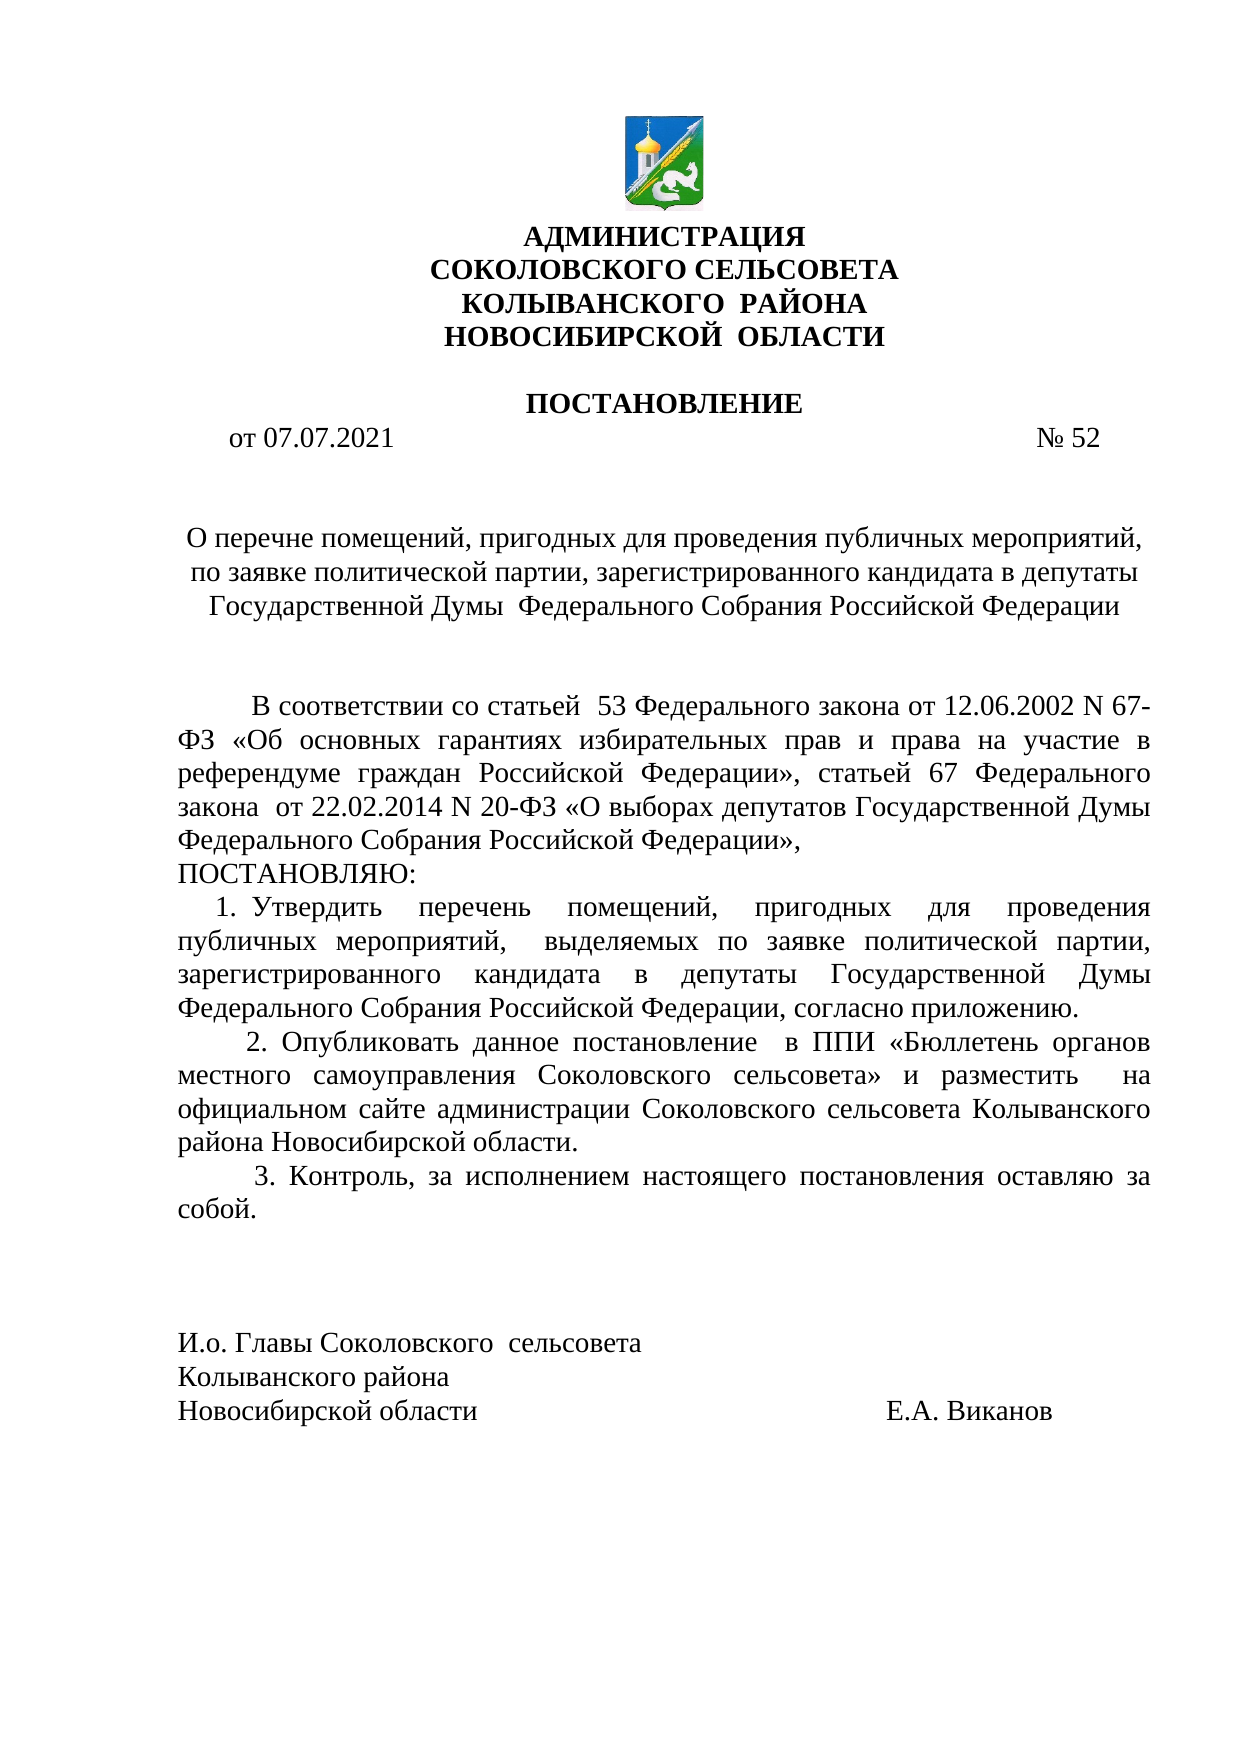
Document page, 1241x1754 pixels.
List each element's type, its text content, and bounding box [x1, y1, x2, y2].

list Утвердить перечень помещений, пригодных для проведения публичных мероприятий, выделяемых по заявке политической партии, зарегистрированного кандидата в депутаты Государственной Думы Федерального Собрания Российской Федерации, согласно приложению. [177, 889, 1152, 1024]
text В соответствии со статьей 53 Федерального закона от 12.06.2002 N 67-ФЗ «Об основных гарантиях избирательных прав и права на участие в референдуме граждан Российской Федерации», статьей 67 Федерального закона от 22.02.2014 N 20-ФЗ «О выборах депутатов Государственной Думы Федерального Собрания Российской Федерации», [177, 688, 1152, 856]
picture [625, 116, 704, 211]
text Колыванского района [177, 1359, 1152, 1393]
text И.о. Главы Соколовского сельсовета [177, 1326, 1152, 1359]
text 2. Опубликовать данное постановление в ППИ «Бюллетень органов местного самоуправления Соколовского сельсовета» и разместить на официальном сайте администрации Соколовского сельсовета Колыванского района Новосибирской области. [177, 1024, 1152, 1158]
text 3. Контроль, за исполнением настоящего постановления оставляю за собой. [177, 1158, 1152, 1225]
text АДМИНИСТРАЦИЯ [177, 219, 1152, 252]
text ПОСТАНОВЛЯЮ: [177, 856, 1152, 889]
text от 07.07.2021 № 52 [177, 420, 1152, 453]
text СОКОЛОВСКОГО СЕЛЬСОВЕТА [177, 252, 1152, 286]
text Новосибирской области Е.А. Виканов [177, 1393, 1152, 1426]
text ПОСТАНОВЛЕНИЕ [177, 386, 1152, 420]
text КОЛЫВАНСКОГО РАЙОНА [177, 286, 1152, 319]
text О перечне помещений, пригодных для проведения публичных мероприятий, по заявке политической партии, зарегистрированного кандидата в депутаты Государственной Думы Федерального Собрания Российской Федерации [177, 521, 1152, 621]
text НОВОСИБИРСКОЙ ОБЛАСТИ [177, 319, 1152, 353]
